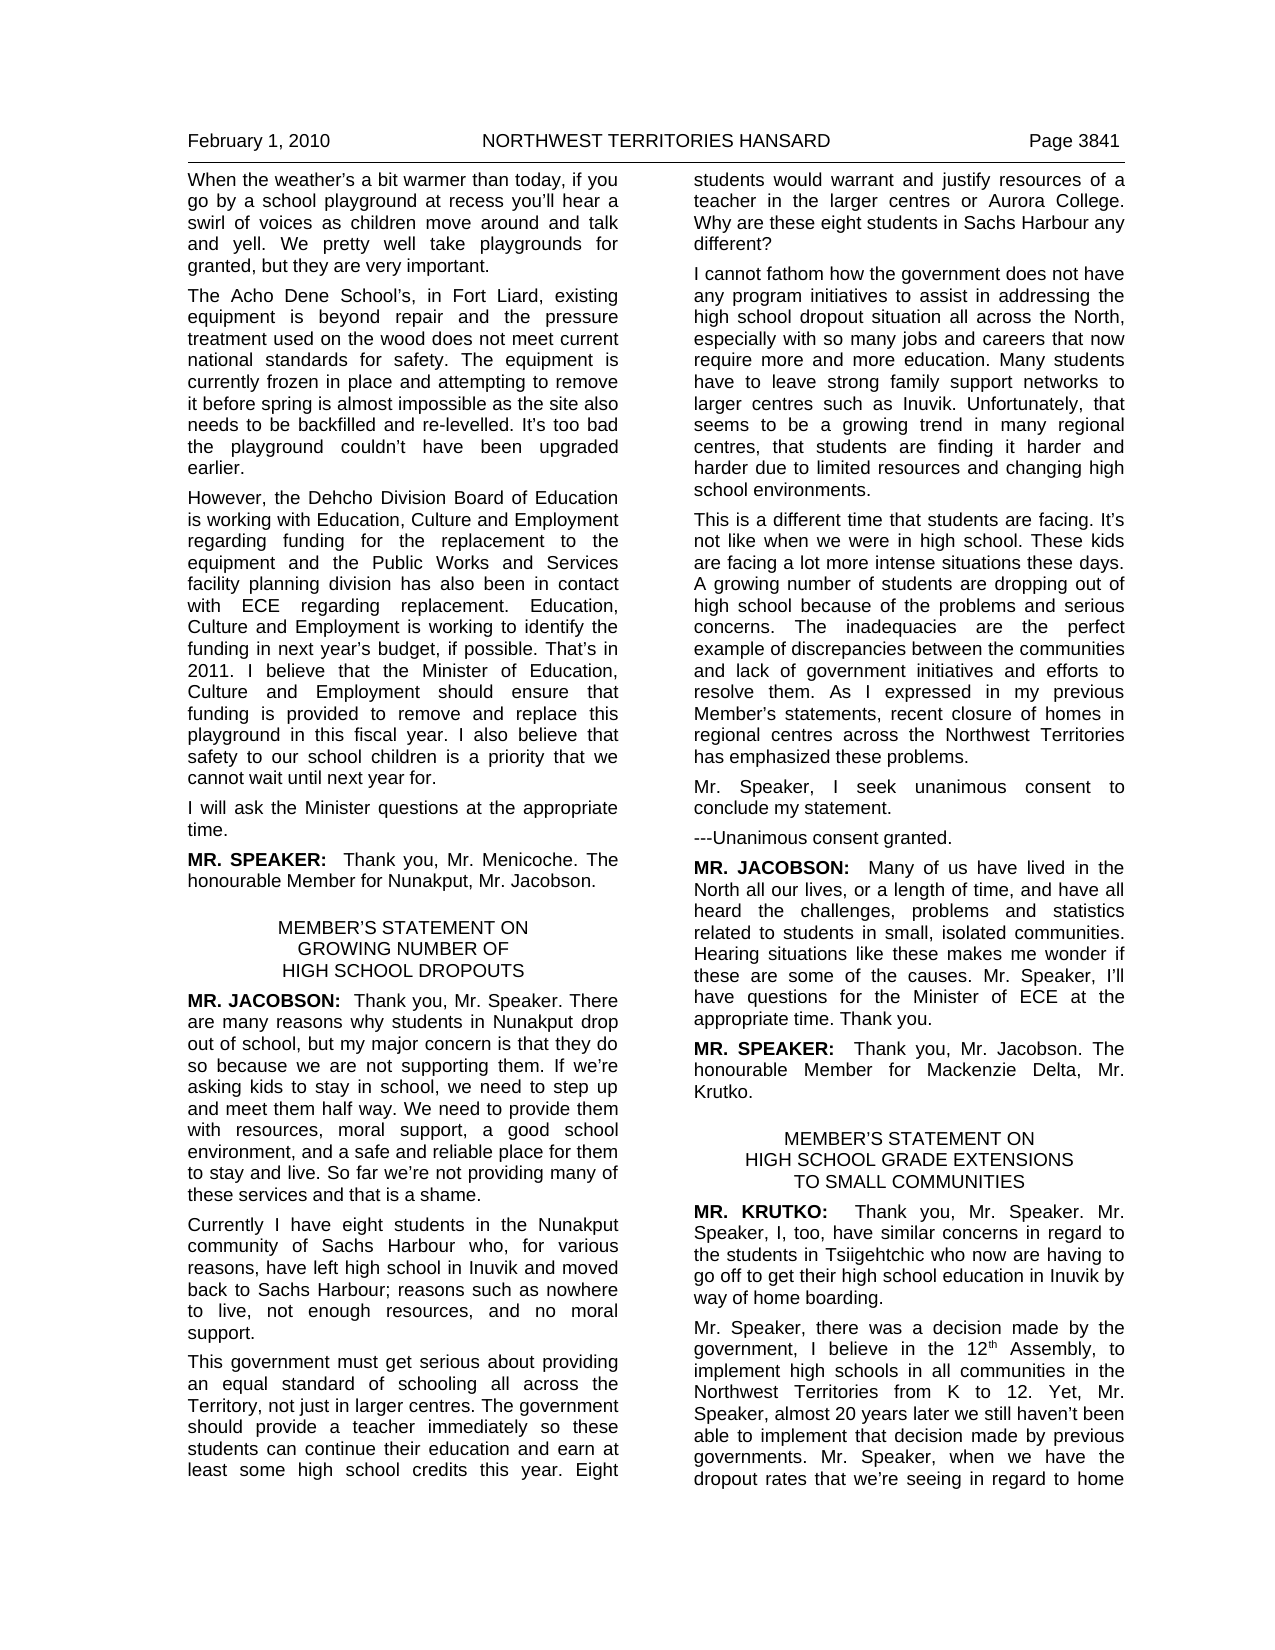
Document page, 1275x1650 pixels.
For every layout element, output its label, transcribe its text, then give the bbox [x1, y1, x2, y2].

text MR. JACOBSON: Thank you, Mr. Speaker. There are many reasons why students in Nunakput drop out of school, but my major concern is that they do so because we are not supporting them. If we’re asking kids to stay in school, we need to step up and meet them half way. We need to provide them with resources, moral support, a good school environment, and a safe and reliable place for them to stay and live. So far we’re not providing many of these services and that is a shame. [187, 990, 619, 1205]
text ---Unanimous consent granted. [694, 827, 1125, 848]
text When the weather’s a bit warmer than today, you go by a school playground at recess you’ll hear a swirl of voices as children move around and talk and yell. We pretty well take playgrounds for granted, but they are very important. [187, 168, 619, 276]
text However, the Dehcho Division Board of Education is working with Education, Culture and Employment regarding funding for the replacement to the equipment and the Public Works and Services facility planning division has also been in contact with ECE regarding replacement. Education, Culture and Employment is working to identy the funding in next year’s budget, possible. That’s in 2011. I believe that the Minister of Education, Culture and Employment should ensure that funding is provided to remove and replace this playground in this fiscal year. I also believe that safety to our school children is a priority that we cannot wait until next year for. [187, 487, 619, 789]
text MR. SPEAKER: Thank you, Mr. Menicoche. The honourable Member for Nunakput, Mr. Jacobson. [187, 848, 619, 892]
subtitle MEMBER’S STATEMENT ON HIGH SCHOOL GRADE EXTENSIONS TO SMALL COMMUNITIES [694, 1127, 1125, 1192]
text MR. KRUTKO: Thank you, Mr. Speaker. Mr. Speaker, I, too, have similar concerns in regard to the students in Tsiigehtchic who now are having to go off to get their high school education in by way of home boarding. [694, 1200, 1125, 1308]
text This government must get serious about providing an equal standard of schooling all across the Territory, not just in larger centres. The government should provide a teacher immediately so these students can continue their education and earn at least some high school credits this year. Eight students would warrant and justy resources of a teacher in the larger centres or . Why are these eight students in any dferent? [187, 1351, 619, 1481]
text MR. SPEAKER: Thank you, Mr. Jacobson. The honourable Member for Mackenzie Delta, Mr. Krutko. [694, 1038, 1125, 1102]
text The Acho Dene School’s, in Fort Liard, existing equipment is beyond repair and the pressure treatment used on the wood does not meet current national standards for safety. The equipment is currently frozen in place and attempting to remove it before spring is almost impossible as the site also needs to be backfilled and re-levelled. It’s too bad the playground couldn’t have been upgraded earlier. [187, 284, 619, 478]
text Mr. Speaker, I seek unanimous consent to conclude my statement. [694, 776, 1125, 819]
text Currently I have eight students in the Nunakput community of who, for various reasons, have left high school in and moved back to ; reasons such as nowhere to live, not enough resources, and no moral support. [187, 1214, 619, 1343]
text This government must get serious about providing an equal standard of schooling all across the Territory, not just in larger centres. The government should provide a teacher immediately so these students can continue their education and earn at least some high school credits this year. Eight students would warrant and justy resources of a teacher in the larger centres or . Why are these eight students in any dferent? [694, 168, 1125, 254]
text This is a dferent time that students are facing. It’s not like when we were in high school. These kids are facing a lot more intense situations these days. A growing number of students are dropping out of high school because of the problems and serious concerns. The inadequacies are the perfect example of discrepancies between the communities and lack of government initiatives and efforts to resolve them. As I expressed in my previous Member’s statements, recent closure of homes in regional centres across the has emphasized these problems. [694, 508, 1125, 767]
text I will ask the Minister questions at the appropriate time. [187, 797, 619, 840]
subtitle MEMBER’S STATEMENT ON GROWING NUMBER OF HIGH SCHOOL DROPOUTS [187, 917, 619, 981]
text MR. JACOBSON: Many of us have lived in the North all our lives, or a length of time, and have all heard the challenges, problems and statistics related to students in small, isolated communities. Hearing situations like these makes me wonder these are some of the causes. Mr. Speaker, I’ll have questions for the Minister of ECE at the appropriate time. Thank you. [694, 857, 1125, 1029]
text I cannot fathom how the government does not have any program initiatives to assist in addressing the high school dropout situation all across the North, especially with so many jobs and careers that now require more and more education. Many students have to leave strong family support networks to larger centres such as . Unfortunately, that seems to be a growing trend in many regional centres, that students are finding it harder and harder due to limited resources and changing high school environments. [694, 263, 1125, 500]
